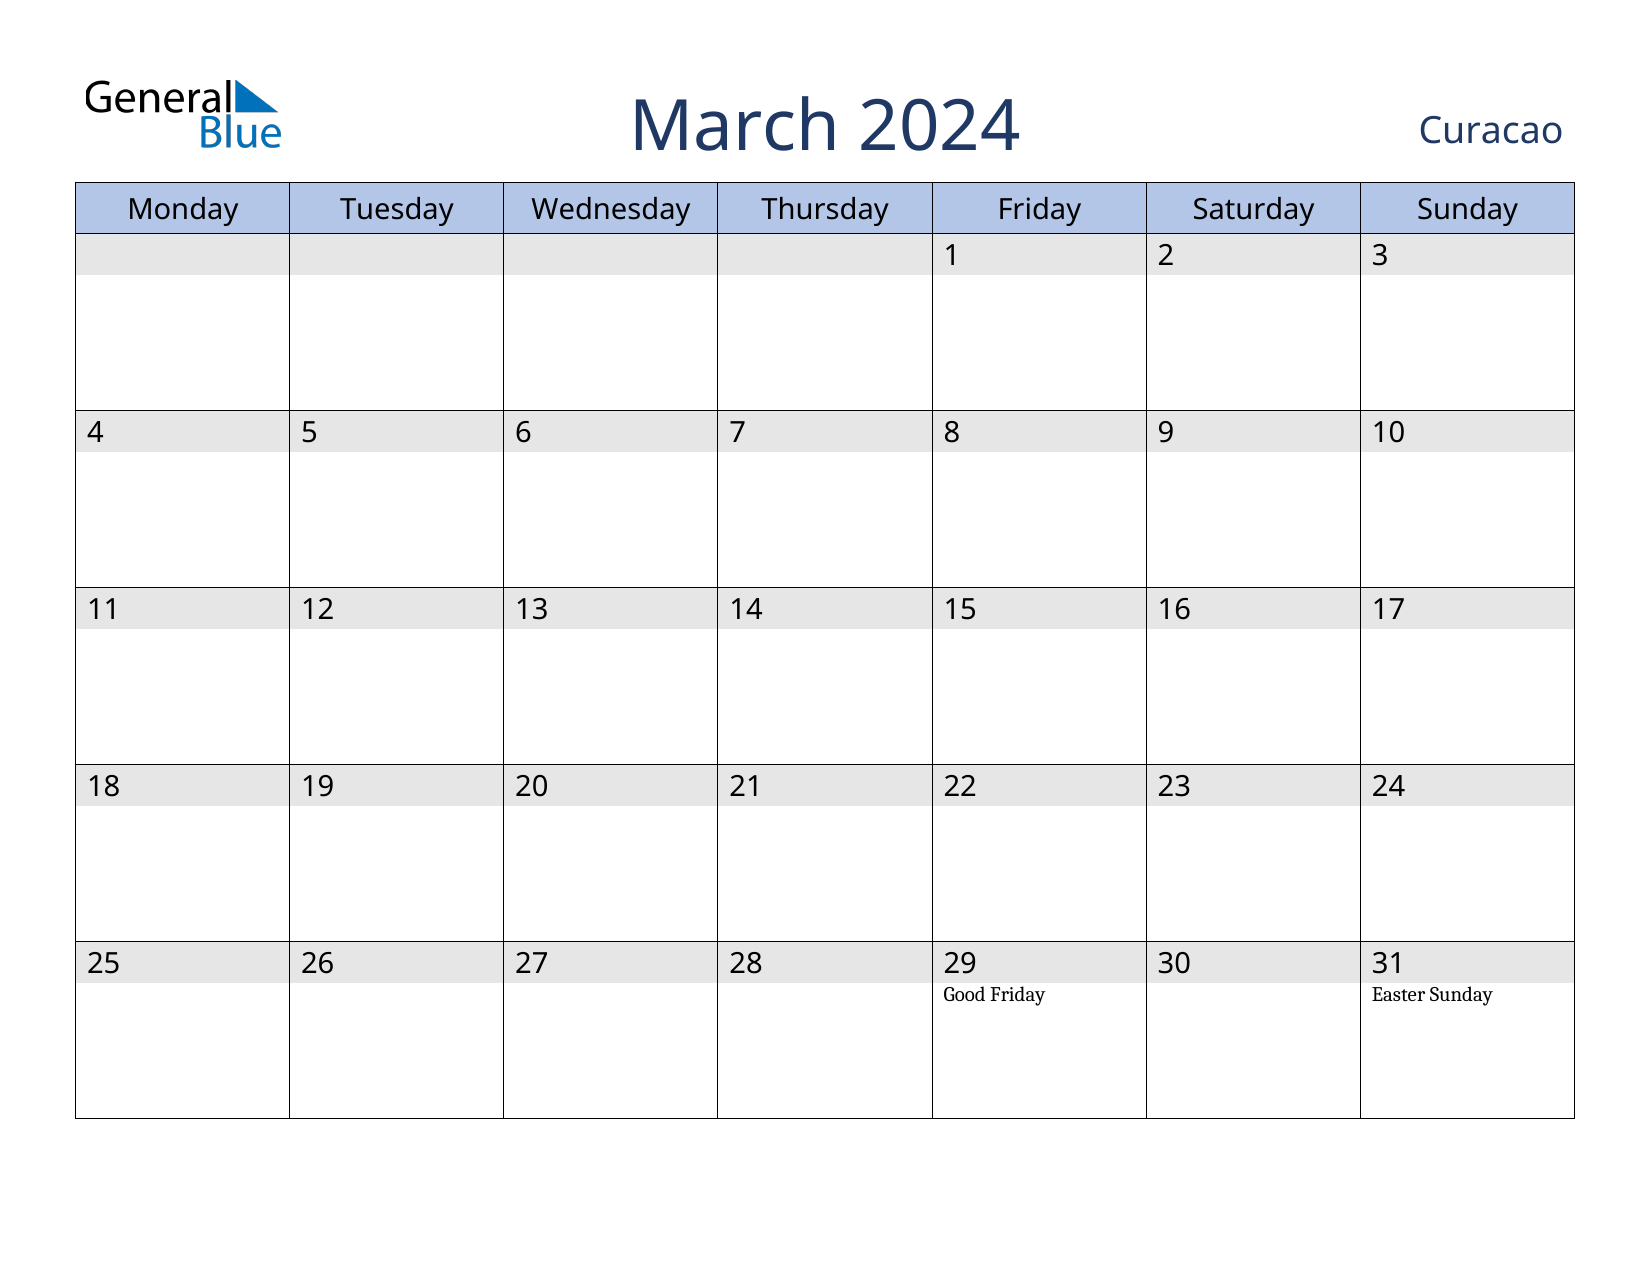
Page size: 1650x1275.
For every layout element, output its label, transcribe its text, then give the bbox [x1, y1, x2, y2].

table_cell 27 [504, 942, 717, 983]
table_cell [933, 452, 1146, 587]
table_cell [1361, 629, 1574, 764]
table_cell [76, 275, 289, 410]
table_cell [504, 275, 717, 410]
table_cell Friday [933, 183, 1146, 233]
table_cell 9 [1147, 411, 1360, 452]
table_cell 1 [933, 234, 1146, 275]
table_cell [76, 806, 289, 941]
table_cell [718, 629, 932, 764]
table_cell [290, 275, 503, 410]
table_header [76, 75, 503, 182]
table_cell [290, 629, 503, 764]
table_cell [1361, 275, 1574, 410]
table_cell Thursday [718, 183, 932, 233]
table_cell 29 [933, 942, 1146, 983]
table_cell 23 [1147, 765, 1360, 806]
table_cell Sunday [1361, 183, 1574, 233]
table_cell [76, 234, 289, 275]
table_cell 17 [1361, 588, 1574, 629]
table_cell [504, 234, 717, 275]
table_cell [290, 234, 503, 275]
table_cell Easter Sunday [1361, 983, 1574, 1118]
table_cell [290, 452, 503, 587]
table_cell 22 [933, 765, 1146, 806]
table_cell 21 [718, 765, 932, 806]
table_header Curacao [1146, 75, 1574, 182]
table_cell [1147, 806, 1360, 941]
table_cell [504, 983, 717, 1118]
table_cell [1147, 629, 1360, 764]
picture [86, 80, 281, 148]
table_cell 20 [504, 765, 717, 806]
table_cell 11 [76, 588, 289, 629]
table_cell [718, 452, 932, 587]
table_cell 7 [718, 411, 932, 452]
table_cell 28 [718, 942, 932, 983]
table_cell [933, 629, 1146, 764]
table_cell 26 [290, 942, 503, 983]
table_cell 10 [1361, 411, 1574, 452]
table_cell 8 [933, 411, 1146, 452]
table_cell 3 [1361, 234, 1574, 275]
table_cell 19 [290, 765, 503, 806]
table_cell 5 [290, 411, 503, 452]
table_cell 25 [76, 942, 289, 983]
table_cell [76, 452, 289, 587]
table_cell 31 [1361, 942, 1574, 983]
table_cell [504, 629, 717, 764]
table_cell [1147, 452, 1360, 587]
table_cell [1361, 452, 1574, 587]
table_cell Saturday [1147, 183, 1360, 233]
table_cell [290, 983, 503, 1118]
table_cell 24 [1361, 765, 1574, 806]
table_cell 12 [290, 588, 503, 629]
table_cell [1147, 983, 1360, 1118]
table_cell [718, 806, 932, 941]
table_cell 4 [76, 411, 289, 452]
table_cell 6 [504, 411, 717, 452]
table_cell [290, 806, 503, 941]
table_cell [1147, 275, 1360, 410]
table_cell 30 [1147, 942, 1360, 983]
table_cell Tuesday [290, 183, 503, 233]
table_cell [718, 275, 932, 410]
table_cell [1361, 806, 1574, 941]
table_cell 13 [504, 588, 717, 629]
table_cell [718, 983, 932, 1118]
table_cell 2 [1147, 234, 1360, 275]
table_cell 18 [76, 765, 289, 806]
table_cell 15 [933, 588, 1146, 629]
table_cell [76, 983, 289, 1118]
table_cell [933, 806, 1146, 941]
table_cell 14 [718, 588, 932, 629]
table_cell [718, 234, 932, 275]
table_cell Good Friday [933, 983, 1146, 1118]
table_cell 16 [1147, 588, 1360, 629]
table_cell Wednesday [504, 183, 717, 233]
table_cell [504, 452, 717, 587]
table_cell [933, 275, 1146, 410]
table_header March 2024 [504, 75, 1146, 182]
table_cell [504, 806, 717, 941]
table_cell [76, 629, 289, 764]
table_cell Monday [76, 183, 289, 233]
